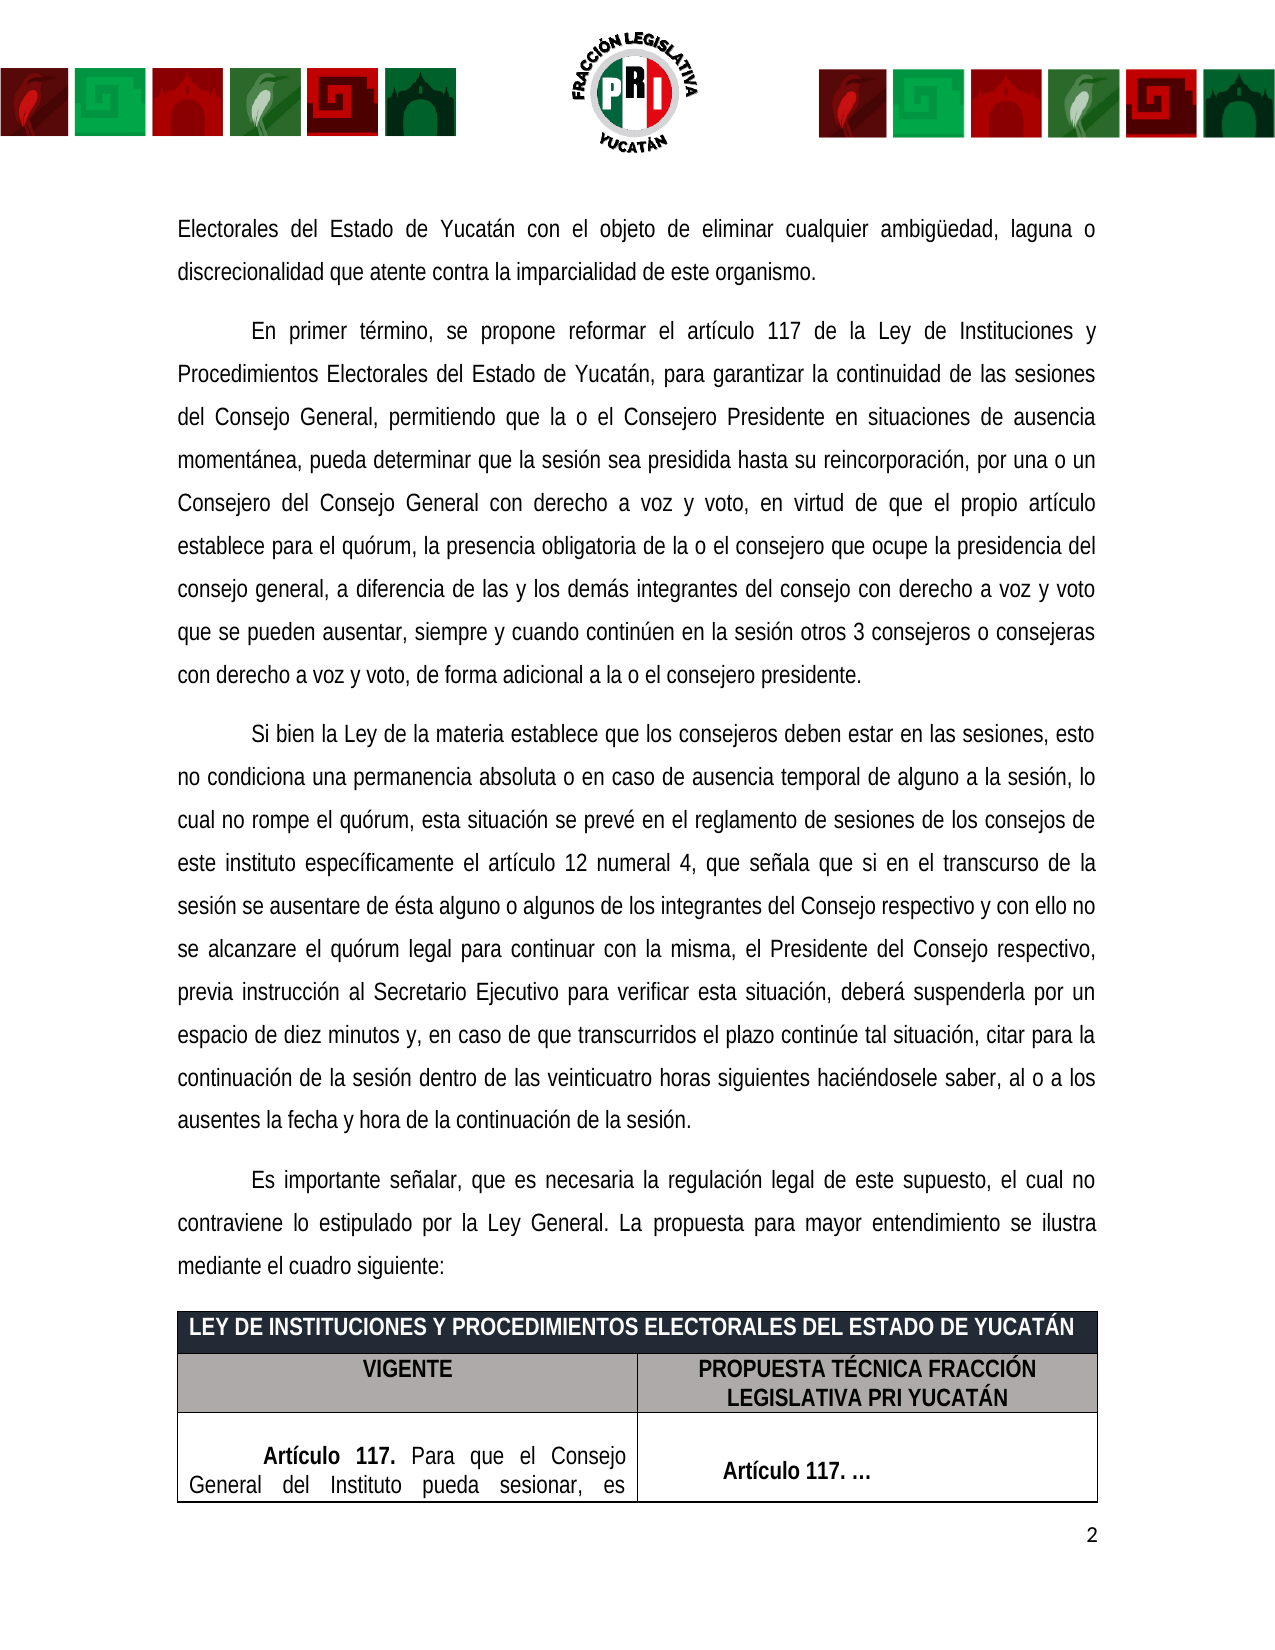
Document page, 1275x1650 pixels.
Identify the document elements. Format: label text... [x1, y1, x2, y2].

table_header LEY DE INSTITUCIONES Y PROCEDIMIENTOS ELECTORALES DEL ESTADO DE YUCATÁN [178, 1312, 1097, 1353]
picture [820, 69, 1275, 147]
table_cell VIGENTE [178, 1354, 637, 1412]
picture [0, 67, 462, 146]
text Si bien la Ley de la materia establece que los consejeros deben estar en las sesiones, esto no condiciona una permanencia absoluta o en caso de ausencia temporal de alguno a la sesión, lo cual no rompe el quórum, esta situación se prevé en el reglamento de sesiones de los consejos de este instituto específicamente el artículo 12 numeral 4, que señala que si en el transcurso de la sesión se ausentare de ésta alguno o algunos de los integrantes del Consejo respectivo y con ello no se alcanzare el quórum legal para continuar con la misma, el Presidente del Consejo respectivo, previa instrucción al Secretario Ejecutivo para verificar esta situación, deberá suspenderla por un espacio de diez minutos y, en caso de que transcurridos el plazo continúe tal situación, citar para la continuación de la sesión dentro de las veinticuatro horas siguientes haciéndosele saber, al o a los ausentes la fecha y hora de la continuación de la sesión. [177, 719, 1098, 1134]
text Es importante señalar, que es necesaria la regulación legal de este supuesto, el cual no contraviene lo estipulado por la Ley General. La propuesta para mayor entendimiento se ilustra mediante el cuadro siguiente: [177, 1165, 1098, 1279]
table_cell PROPUESTA TÉCNICA FRACCIÓN LEGISLATIVA PRI YUCATÁN [638, 1354, 1097, 1412]
text En primer término, se propone reformar el artículo 117 de la Ley de Instituciones y Procedimientos Electorales del Estado de Yucatán, para garantizar la continuidad de las sesiones del Consejo General, permitiendo que la o el Consejero Presidente en situaciones de ausencia momentánea, pueda determinar que la sesión sea presidida hasta su reincorporación, por una o un Consejero del Consejo General con derecho a voz y voto, en virtud de que el propio artículo establece para el quórum, la presencia obligatoria de la o el consejero que ocupe la presidencia del consejo general, a diferencia de las y los demás integrantes del consejo con derecho a voz y voto que se pueden ausentar, siempre y cuando continúen en la sesión otros 3 consejeros o consejeras con derecho a voz y voto, de forma adicional a la o el consejero presidente. [177, 316, 1098, 688]
picture [551, 8, 714, 171]
